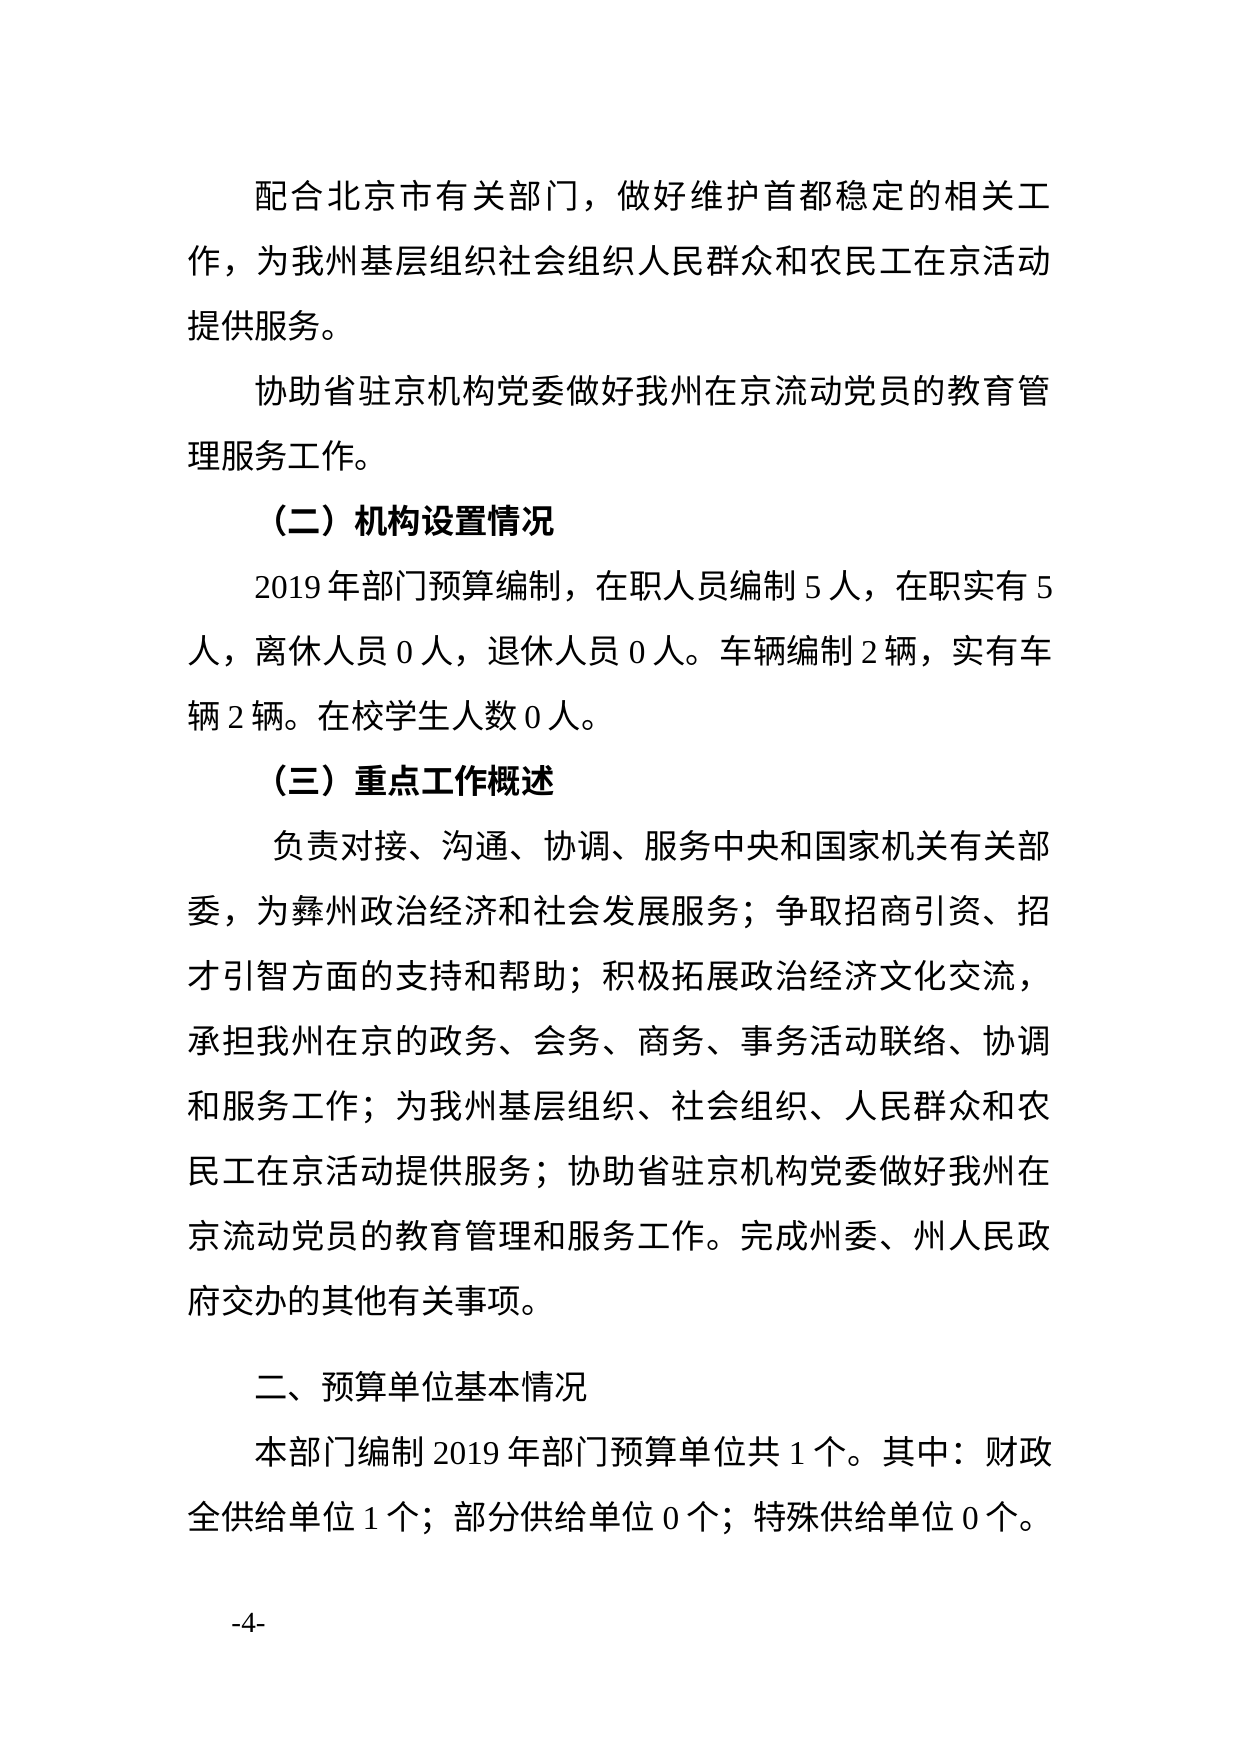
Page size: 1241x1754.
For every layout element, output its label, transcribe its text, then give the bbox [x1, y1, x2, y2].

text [187, 1418, 1053, 1548]
text 配合北京市有关部门，做好维护首都稳定的相关工作，为我州基层组织社会组织人民群众和农民工在京活动提供服务。 [187, 162, 1053, 357]
text 负责对接、沟通、协调、服务中央和国家机关有关部委，为彝州政治经济和社会发展服务；争取招商引资、招才引智方面的支持和帮助；积极拓展政治经济文化交流，承担我州在京的政务、会务、商务、事务活动联络、协调和服务工作；为我州基层组织、社会组织、人民群众和农民工在京活动提供服务；协助省驻京机构党委做好我州在京流动党员的教育管理和服务工作。完成州委、州人民政府交办的其他有关事项。 [187, 812, 1053, 1332]
text 二、预算单位基本情况 [187, 1353, 1053, 1418]
text 2019年部门预算编制，在职人员编制5人，在职实有5人，离休人员0人，退休人员0人。车辆编制2辆，实有车辆2辆。在校学生人数0人。 [187, 552, 1053, 747]
list 机构设置情况 [187, 487, 1053, 552]
list 重点工作概述 [187, 747, 1053, 812]
text 协助省驻京机构党委做好我州在京流动党员的教育管理服务工作。 [187, 357, 1053, 487]
